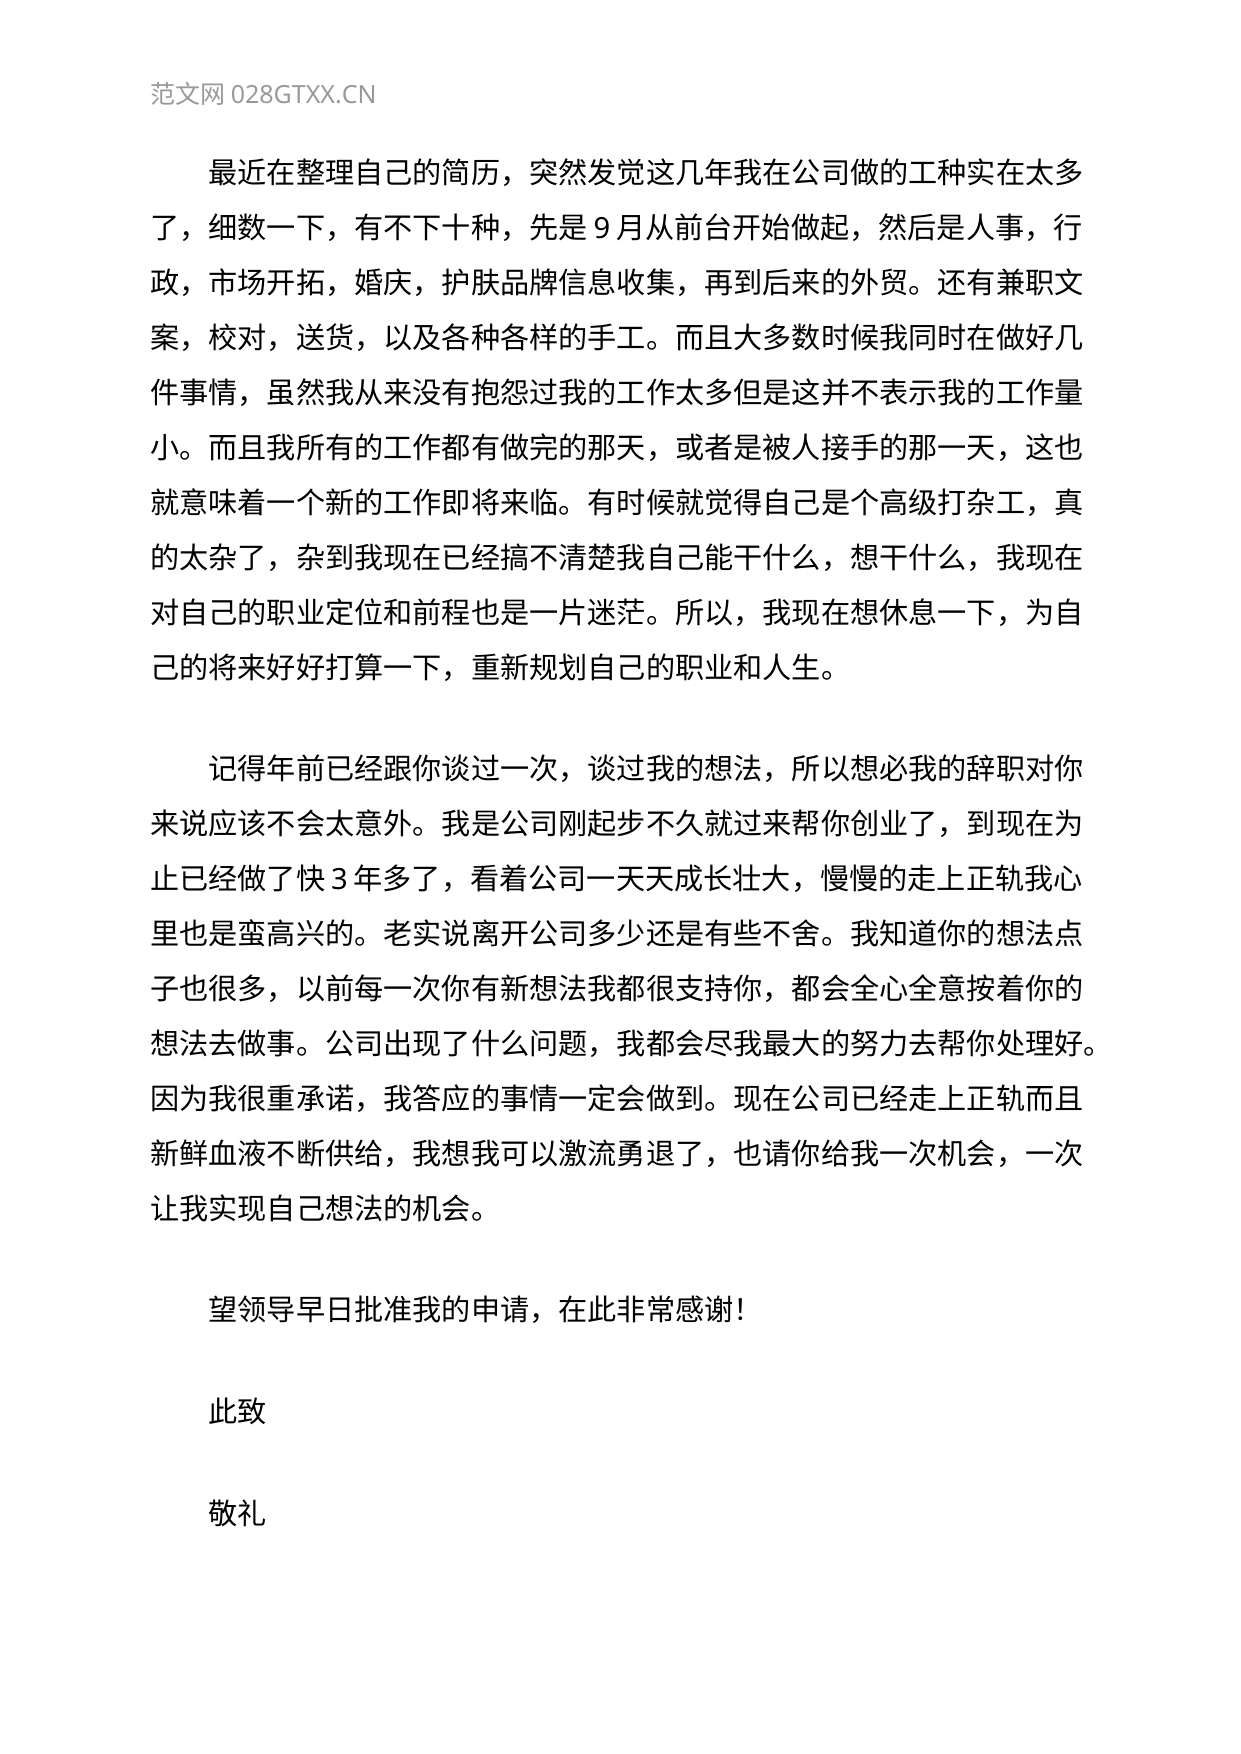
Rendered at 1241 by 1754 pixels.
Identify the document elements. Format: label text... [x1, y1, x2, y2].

text 记得年前已经跟你谈过一次，谈过我的想法，所以想必我的辞职对你来说应该不会太意外。我是公司刚起步不久就过来帮你创业了，到现在为止已经做了快3年多了，看着公司一天天成长壮大，慢慢的走上正轨我心里也是蛮高兴的。老实说离开公司多少还是有些不舍。我知道你的想法点子也很多，以前每一次你有新想法我都很支持你，都会全心全意按着你的想法去做事。公司出现了什么问题，我都会尽我最大的努力去帮你处理好。因为我很重承诺，我答应的事情一定会做到。现在公司已经走上正轨而且新鲜血液不断供给，我想我可以激流勇退了，也请你给我一次机会，一次让我实现自己想法的机会。 [150, 746, 1090, 1227]
text 望领导早日批准我的申请，在此非常感谢！ [150, 1287, 1090, 1329]
text 此致 [150, 1389, 1090, 1431]
text 敬礼 [150, 1491, 1090, 1533]
text 最近在整理自己的简历，突然发觉这几年我在公司做的工种实在太多了，细数一下，有不下十种，先是9月从前台开始做起，然后是人事，行政，市场开拓，婚庆，护肤品牌信息收集，再到后来的外贸。还有兼职文案，校对，送货，以及各种各样的手工。而且大多数时候我同时在做好几件事情，虽然我从来没有抱怨过我的工作太多但是这并不表示我的工作量小。而且我所有的工作都有做完的那天，或者是被人接手的那一天，这也就意味着一个新的工作即将来临。有时候就觉得自己是个高级打杂工，真的太杂了，杂到我现在已经搞不清楚我自己能干什么，想干什么，我现在对自己的职业定位和前程也是一片迷茫。所以，我现在想休息一下，为自己的将来好好打算一下，重新规划自己的职业和人生。 [150, 150, 1090, 686]
